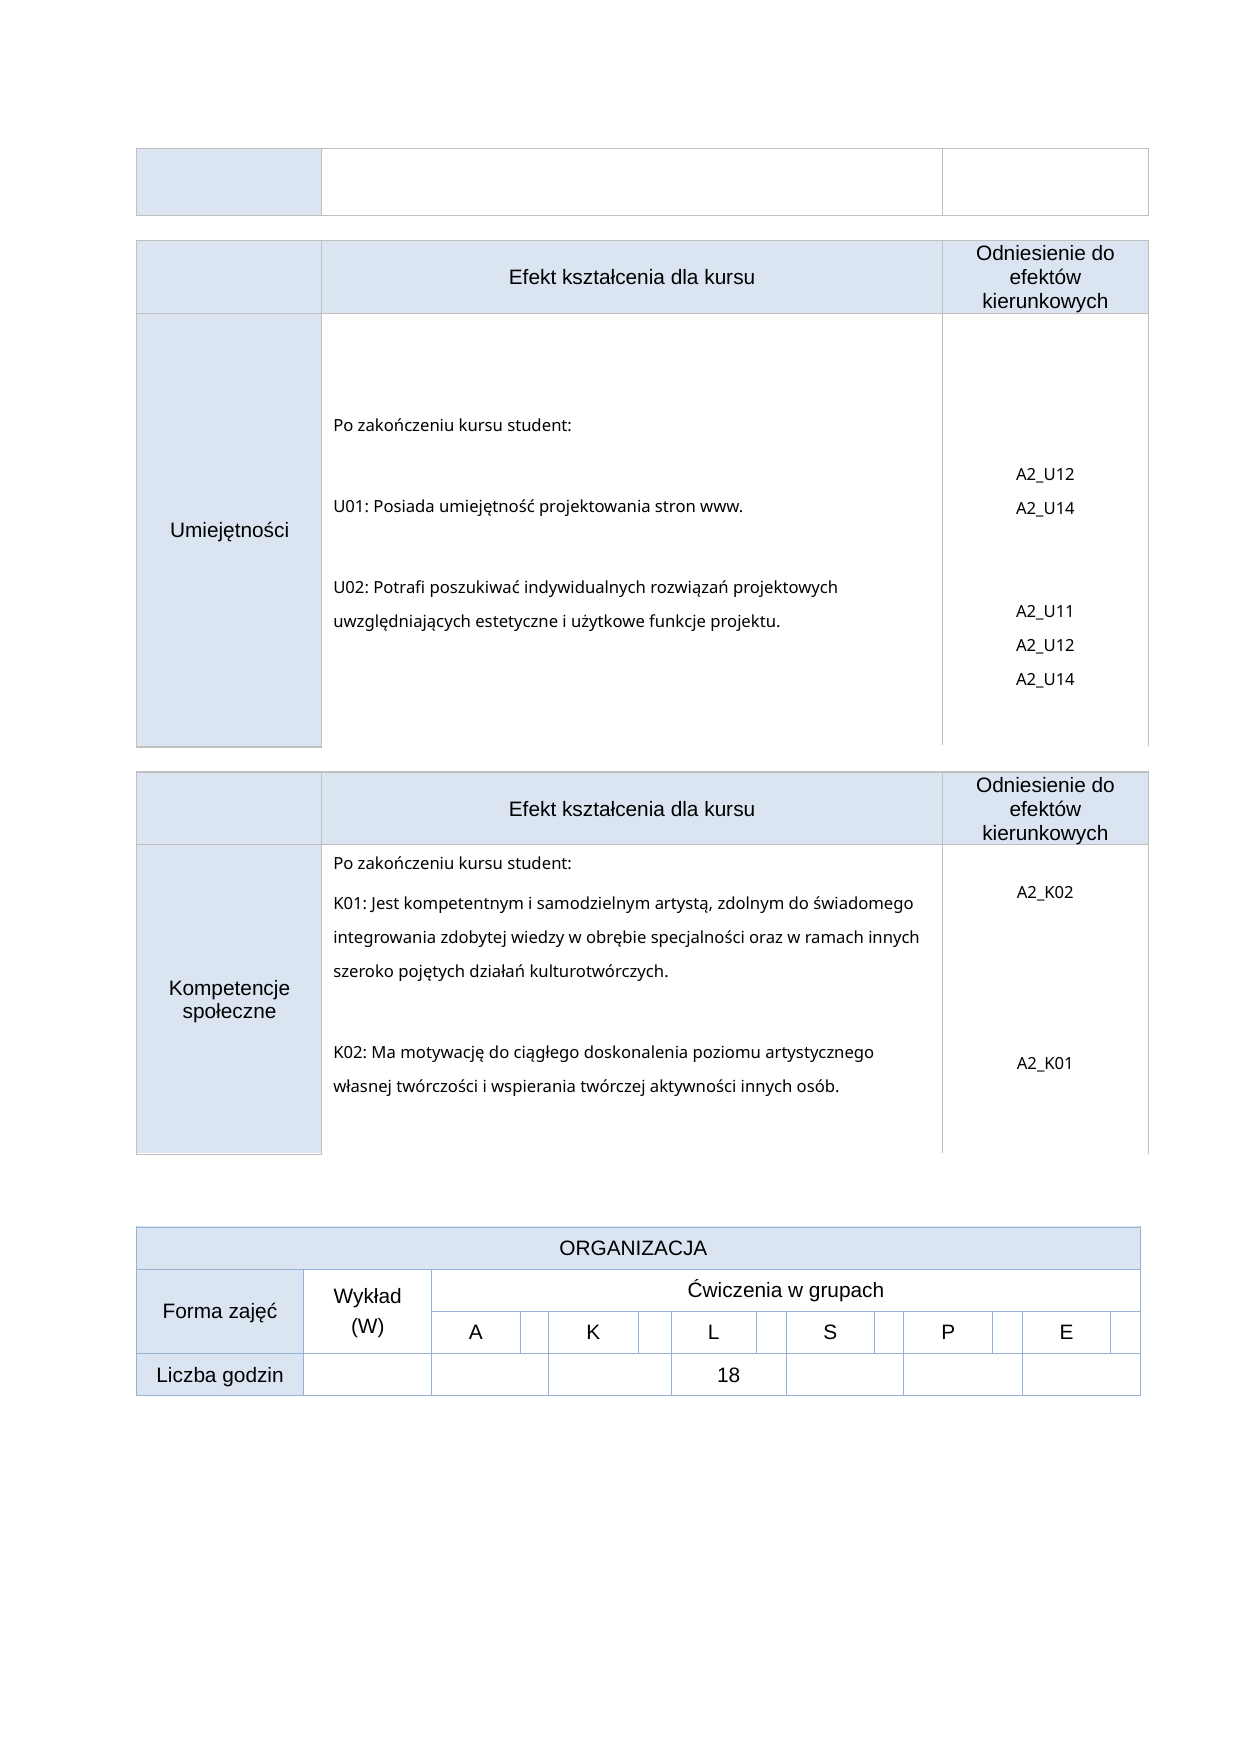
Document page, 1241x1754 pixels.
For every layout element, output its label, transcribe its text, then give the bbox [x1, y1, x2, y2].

table_header ORGANIZACJA [137, 1228, 1140, 1269]
table_header [137, 241, 321, 313]
table_cell P [904, 1312, 992, 1353]
table_header [137, 773, 321, 844]
table_cell [304, 1354, 431, 1395]
table_cell A2_U12 A2_U14 A2_U11 A2_U12 A2_U14 [942, 314, 1148, 746]
table_cell [875, 1312, 903, 1353]
table_cell Umiejętności [137, 314, 321, 746]
table_cell [432, 1354, 548, 1395]
table_cell [904, 1354, 1022, 1395]
table_header Efekt kształcenia dla kursu [322, 773, 942, 844]
table_cell [1111, 1312, 1140, 1353]
table_cell 18 [672, 1354, 786, 1395]
table_header Odniesienie do efektów kierunkowych [943, 241, 1148, 313]
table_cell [943, 149, 1148, 215]
table_cell [521, 1312, 548, 1353]
table_cell Wiedza [137, 149, 321, 215]
table_cell Liczba godzin [137, 1354, 303, 1395]
table_cell K [549, 1312, 638, 1353]
table_cell [993, 1312, 1022, 1353]
table_cell Po zakończeniu kursu student: K01: Jest kompetentnym i samodzielnym artystą, zdolnym do świadomego integrowania zdobytej wiedzy w obrębie specjalności oraz w ramach innych szeroko pojętych działań kulturotwórczych. K02: Ma motywację do ciągłego doskonalenia poziomu artystycznego własnej twórczości i wspierania twórczej aktywności innych osób. [322, 845, 942, 1153]
table_cell Wykład (W) [304, 1270, 431, 1353]
table_cell [757, 1312, 786, 1353]
table_cell A2_K02 A2_K01 [943, 845, 1148, 1153]
table_cell [787, 1354, 903, 1395]
table_cell S [787, 1312, 874, 1353]
table_cell Forma zajęć [137, 1270, 303, 1353]
table_cell L [672, 1312, 756, 1353]
table_cell [639, 1312, 671, 1353]
table_header Efekt kształcenia dla kursu [322, 241, 942, 313]
table_cell Ćwiczenia w grupach [432, 1270, 1140, 1311]
table_cell [1023, 1354, 1140, 1395]
table_cell Kompetencje społeczne [137, 845, 321, 1153]
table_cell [322, 149, 942, 215]
table_cell [549, 1354, 671, 1395]
table_cell A [432, 1312, 520, 1353]
table_cell Po zakończeniu kursu student: U01: Posiada umiejętność projektowania stron www. U02: Potrafi poszukiwać indywidualnych rozwiązań projektowych uwzględniających estetyczne i użytkowe funkcje projektu. [322, 314, 942, 746]
table_header Odniesienie do efektów kierunkowych [943, 773, 1148, 844]
table_cell E [1023, 1312, 1110, 1353]
